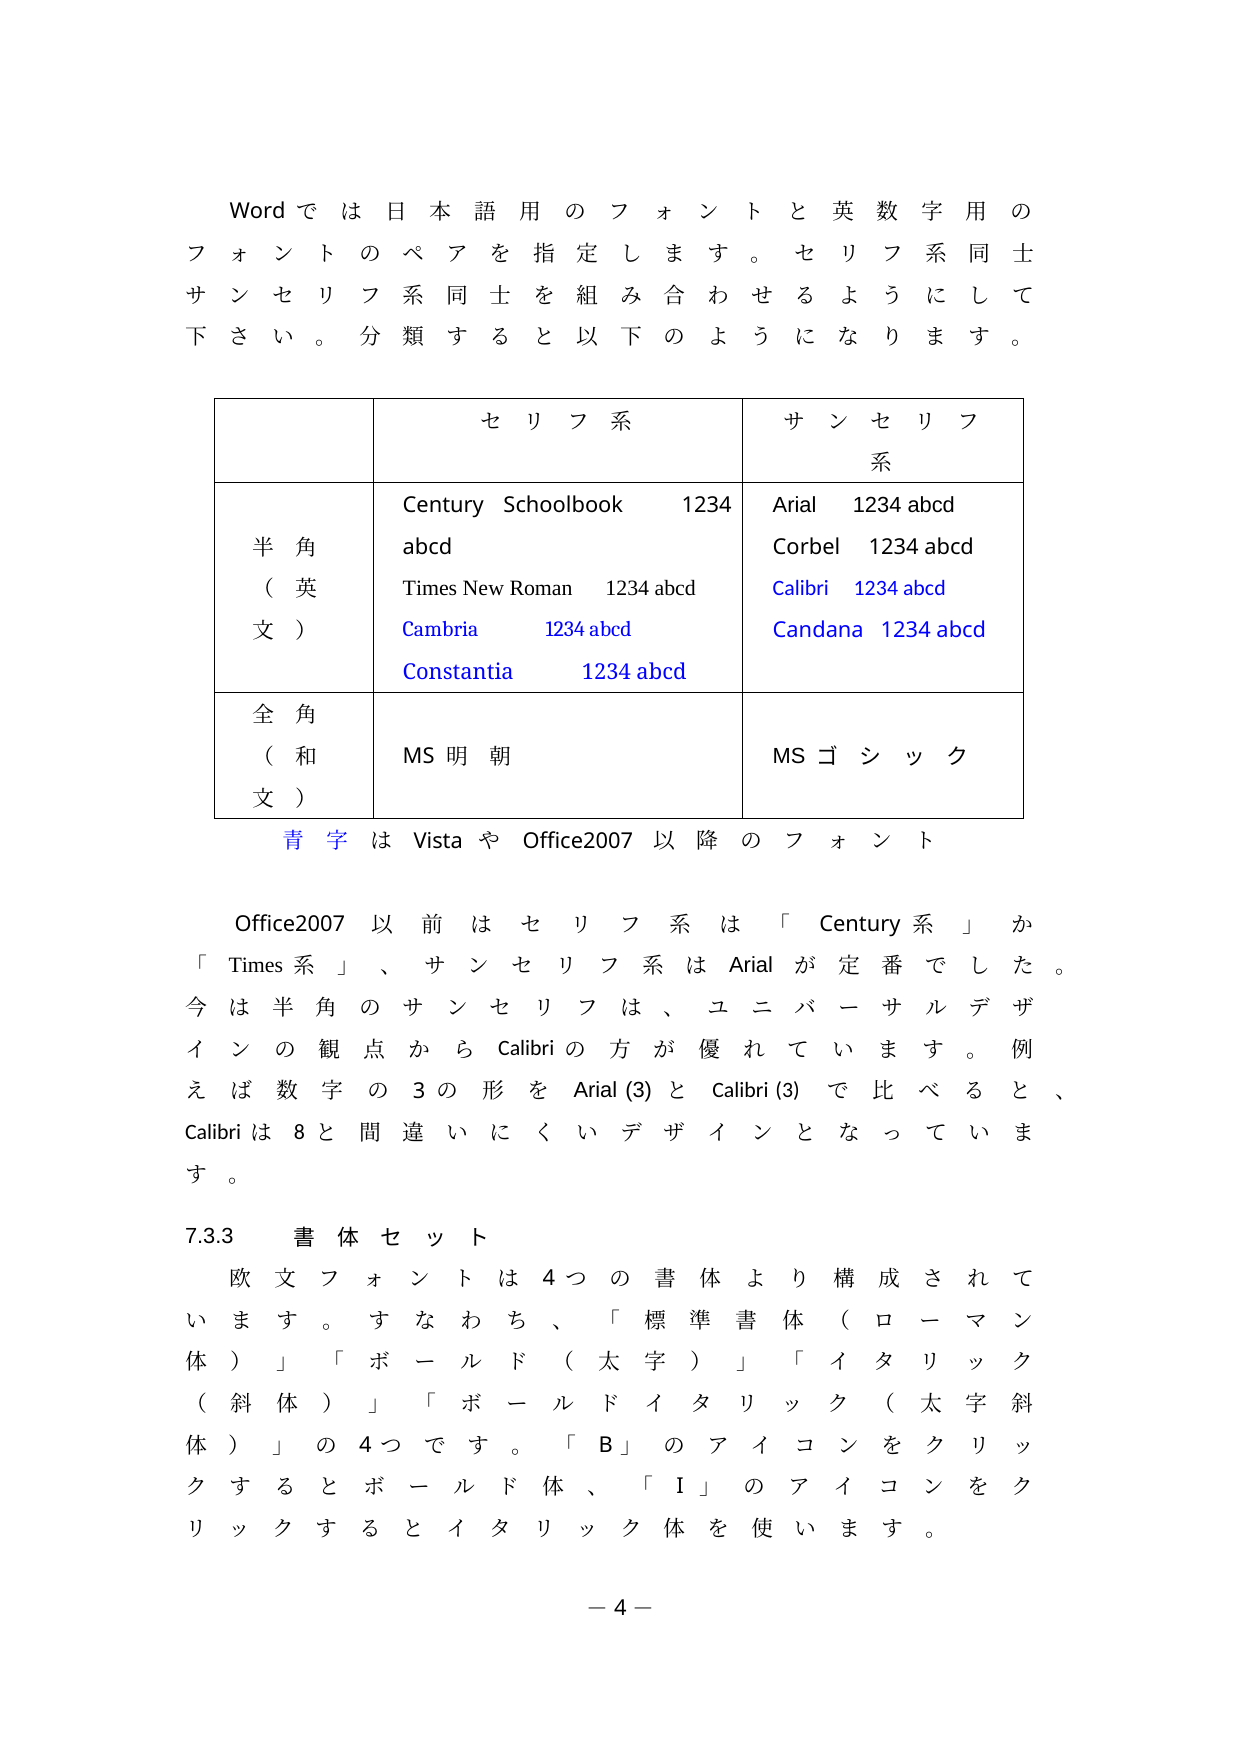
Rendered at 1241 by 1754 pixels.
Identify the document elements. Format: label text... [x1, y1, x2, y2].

table_cell Century Schoolbook 1234 abcd Times New Roman 1234 abcd Cambria 1234 abcd Constantia 1234 abcd [374, 483, 742, 692]
table_header [215, 399, 373, 482]
table_header サンセリフ系 [743, 399, 1023, 482]
text 青字はVistaやOffice2007以降のフォント [185, 819, 1056, 860]
text Office2007以前はセリフ系は「Century系」か「Times系」、サンセリフ系はArialが定番でした。今は半角のサンセリフは、ユニバーサルデザインの観点からCalibriの方が優れています。例えば数字の3の形をArial (3) とCalibri (3) で比べると、Calibriは8と間違いにくいデザインとなっています。 [185, 902, 1056, 1194]
table_cell MSゴシック [743, 693, 1023, 818]
table_header セリフ系 [374, 399, 742, 482]
text 欧文フォントは4つの書体より構成されています。すなわち、「標準書体（ローマン体）」「ボールド（太字）」「イタリック（斜体）」「ボールドイタリック（太字斜体）」の4つです。「B」のアイコンをクリックするとボールド体、「I」のアイコンをクリックするとイタリック体を使います。 [185, 1256, 1056, 1548]
table_cell Arial 1234 abcd Corbel 1234 abcd Calibri 1234 abcd Candana 1234 abcd [743, 483, 1023, 692]
table_cell 半角（英文） [215, 483, 373, 692]
text Wordでは日本語用のフォントと英数字用のフォントのペアを指定します。セリフ系同士、サンセリフ系同士を組み合わせるようにして下さい。分類すると以下のようになります。 [185, 189, 1056, 356]
subtitle 書体セット [185, 1214, 1056, 1256]
table_cell 全角（和文） [215, 693, 373, 818]
table_cell MS明朝 [374, 693, 742, 818]
